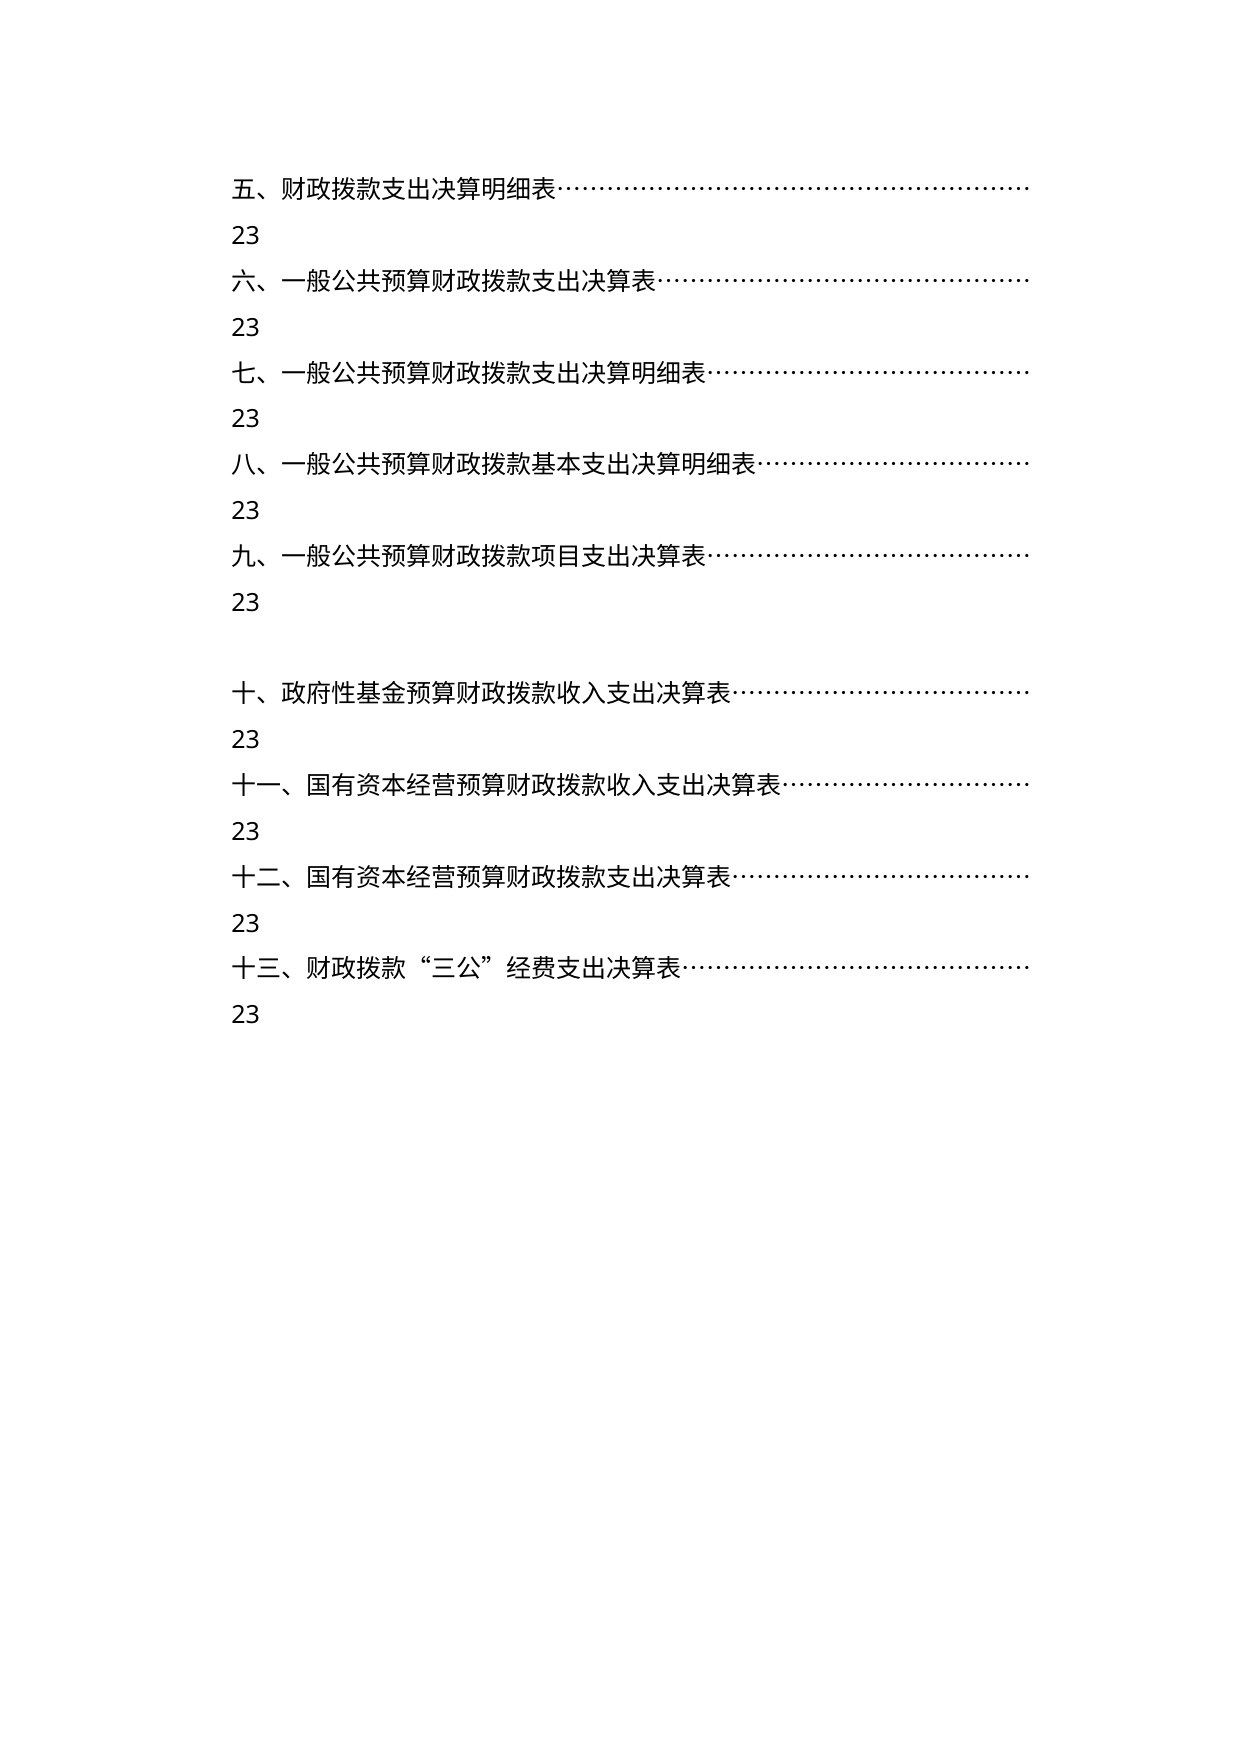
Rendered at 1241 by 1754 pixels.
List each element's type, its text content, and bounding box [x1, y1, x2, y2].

text 六、一般公共预算财政拨款支出决算表………………………………………23 [231, 254, 1053, 345]
text 八、一般公共预算财政拨款基本支出决算明细表……………………………23 [231, 437, 1053, 529]
text 十一、国有资本经营预算财政拨款收入支出决算表…………………………23 [231, 758, 1053, 849]
text 十三、财政拨款“三公”经费支出决算表……………………………………23 [231, 941, 1053, 1033]
text 七、一般公共预算财政拨款支出决算明细表…………………………………23 [231, 345, 1053, 437]
text 十二、国有资本经营预算财政拨款支出决算表………………………………23 [231, 849, 1053, 941]
text 九、一般公共预算财政拨款项目支出决算表…………………………………23 [231, 529, 1053, 620]
text 五、财政拨款支出决算明细表…………………………………………………23 [231, 162, 1053, 254]
text 十、政府性基金预算财政拨款收入支出决算表………………………………23 [231, 666, 1053, 758]
